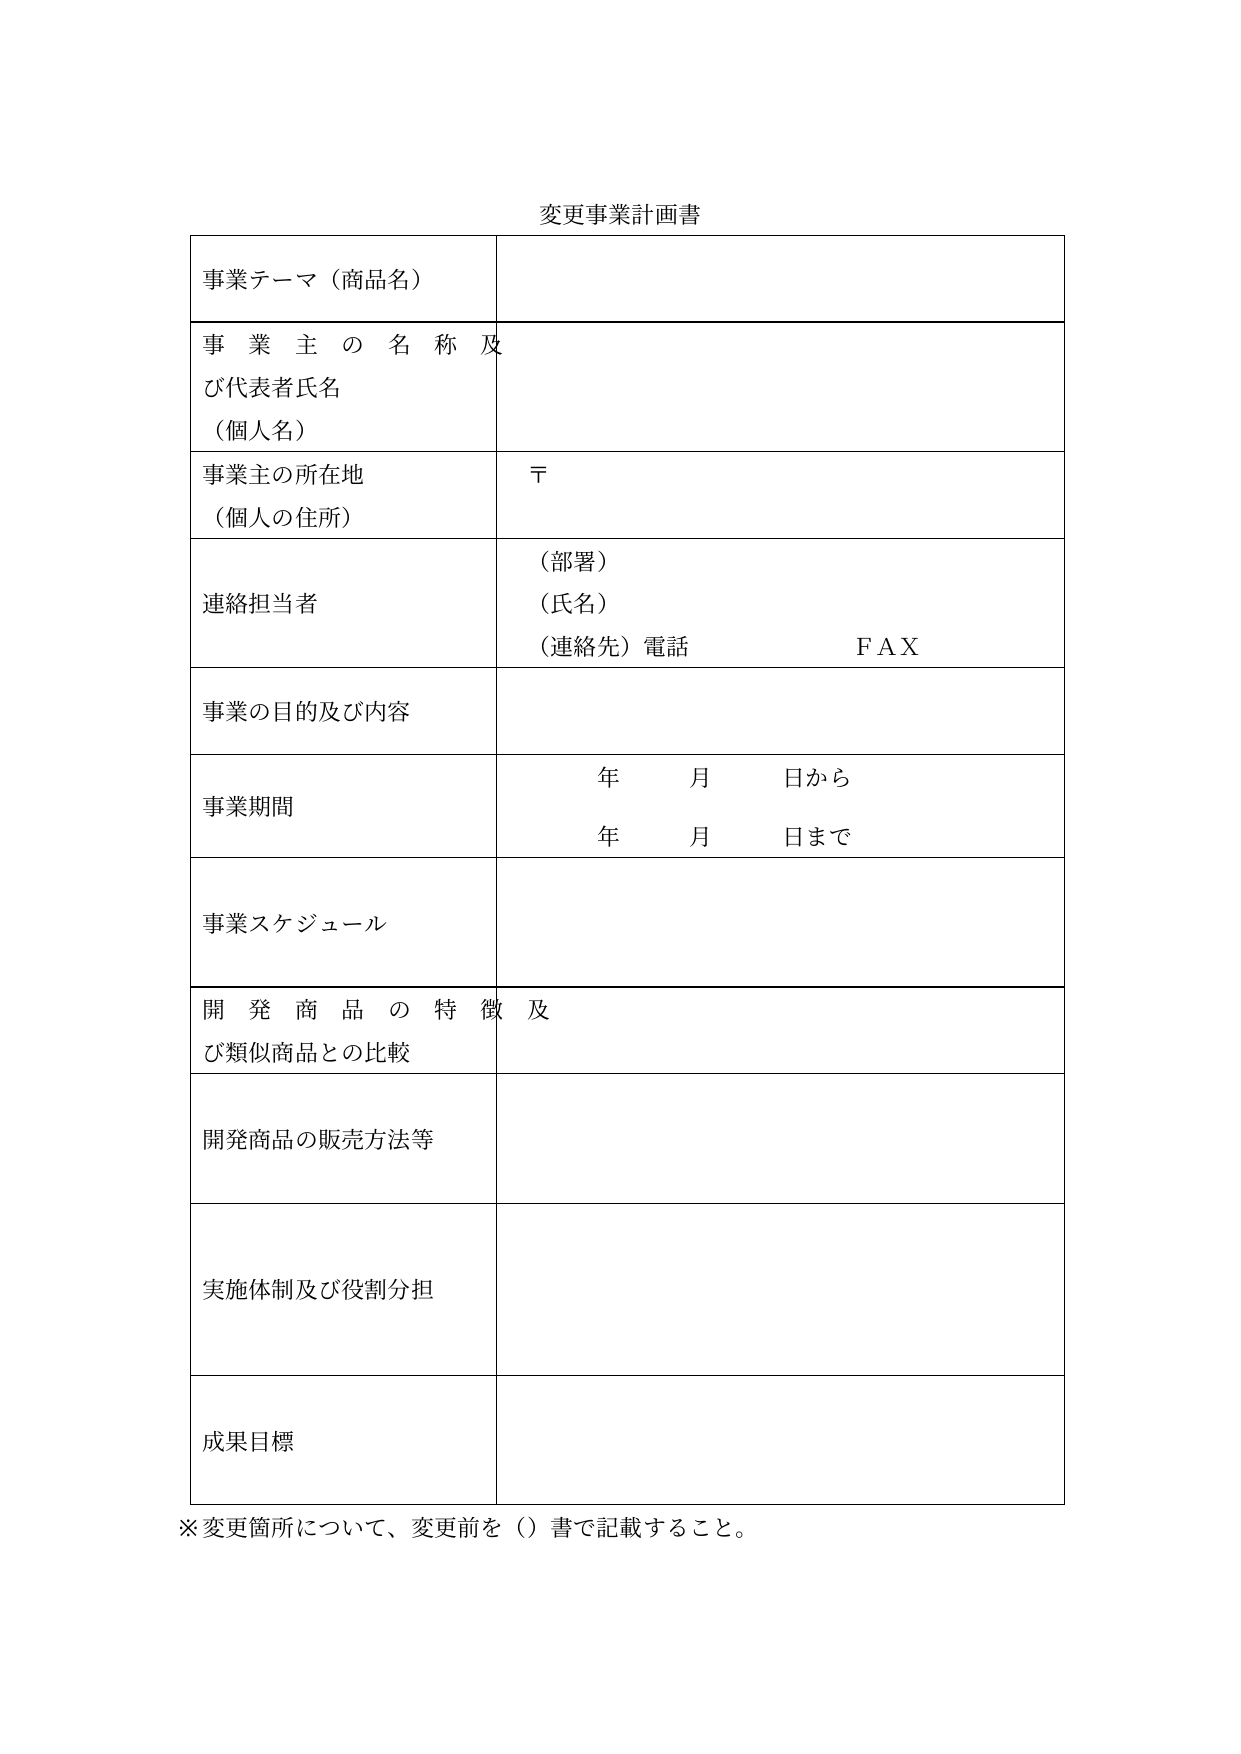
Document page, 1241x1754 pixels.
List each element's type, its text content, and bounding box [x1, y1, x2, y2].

table_cell [497, 1376, 1064, 1504]
table_cell 事業主の所在地 （個人の住所） [191, 452, 496, 538]
table_header [497, 236, 1064, 321]
table_cell 成果目標 [191, 1376, 496, 1504]
table_header 事業テーマ（商品名） [191, 236, 496, 321]
table_cell 開発商品の販売方法等 [191, 1074, 496, 1202]
table_cell [497, 1074, 1064, 1202]
table_cell [497, 323, 1064, 451]
table_cell 事業期間 [191, 755, 496, 857]
table_cell 年 月 日から 年 月 日まで [497, 755, 1064, 857]
text 変更事業計画書 [179, 192, 1061, 235]
table_cell [497, 1204, 1064, 1375]
table_cell [497, 858, 1064, 986]
table_cell 開発商品の特徴及び類似商品との比較 [191, 988, 496, 1073]
table_cell 事業の目的及び内容 [191, 668, 496, 754]
table_cell 〒 [497, 452, 1064, 538]
table_cell [497, 668, 1064, 754]
table_cell （部署） （氏名） （連絡先）電話 ＦＡＸ [497, 539, 1064, 667]
table_cell [497, 988, 1064, 1073]
table_cell 連絡担当者 [191, 539, 496, 667]
table_cell 事業主の名称及び代表者氏名 （個人名） [191, 323, 496, 451]
table_cell 事業スケジュール [191, 858, 496, 986]
text ※変更箇所について、変更前を（）書で記載すること。 [179, 1505, 1061, 1548]
table_cell 実施体制及び役割分担 [191, 1204, 496, 1375]
